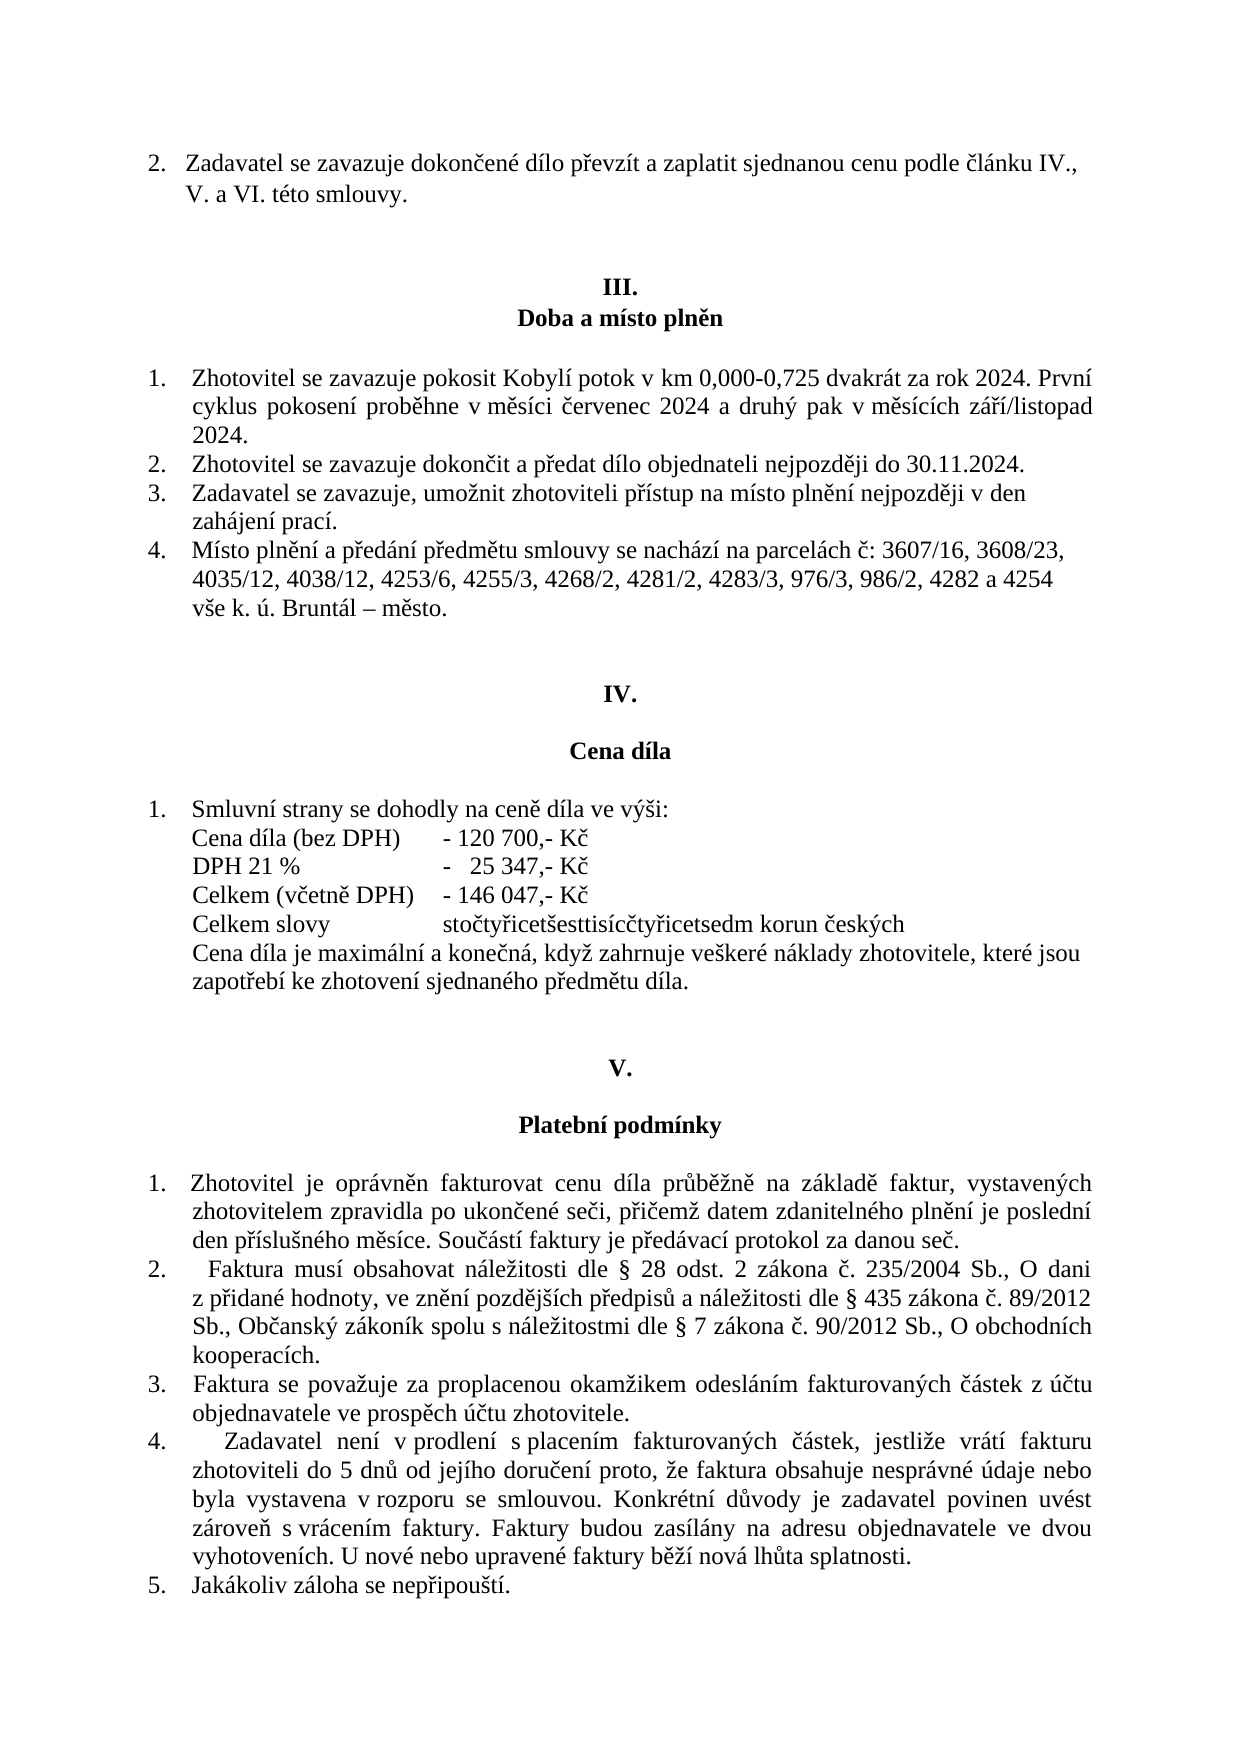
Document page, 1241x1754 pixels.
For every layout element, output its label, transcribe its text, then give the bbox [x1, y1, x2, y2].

list Cena díla je maximální a konečná, když zahrnuje veškeré náklady zhotovitele, které jsou zapotřebí ke zhotovení sjednaného předmětu díla. [148, 938, 1093, 995]
list Platební podmínky [148, 1110, 1093, 1139]
list 1. Zhotovitel se zavazuje pokosit Kobylí potok v km 0,000-0,725 dvakrát za rok 2024. První cyklus pokosení proběhne v měsíci červenec 2024 a druhý pak v měsících září/listopad 2024. [148, 363, 1093, 449]
list Celkem slovy stočtyřicetšesttisícčtyřicetsedm korun českých [148, 909, 1093, 938]
list Celkem (včetně DPH) - 146 047,- Kč [148, 880, 1093, 909]
list III. [148, 272, 1093, 301]
list 2. Faktura musí obsahovat náležitosti dle § 28 odst. 2 zákona č. 235/2004 Sb., O dani z přidané hodnoty, ve znění pozdějších předpisů a náležitosti dle § 435 zákona č. 89/2012 Sb., Občanský zákoník spolu s náležitostmi dle § 7 zákona č. 90/2012 Sb., O obchodních kooperacích. [148, 1254, 1093, 1369]
list 2. Zhotovitel se zavazuje dokončit a předat dílo objednateli nejpozději do 30.11.2024. [148, 449, 1093, 478]
list 4. Zadavatel není v prodlení s placením fakturovaných částek, jestliže vrátí fakturu zhotoviteli do 5 dnů od jejího doručení proto, že faktura obsahuje nesprávné údaje nebo byla vystavena v rozporu se smlouvou. Konkrétní důvody je zadavatel povinen uvést zároveň s vrácením faktury. Faktury budou zasílány na adresu objednavatele ve dvou vyhotoveních. U nové nebo upravené faktury běží nová lhůta splatnosti. [148, 1426, 1093, 1570]
list Zadavatel se zavazuje dokončené dílo převzít a zaplatit sjednanou cenu podle článku IV., V. a VI. této smlouvy. [148, 148, 1093, 207]
list 3. Faktura se považuje za proplacenou okamžikem odesláním fakturovaných částek z účtu objednavatele ve prospěch účtu zhotovitele. [148, 1369, 1093, 1426]
list 1. Smluvní strany se dohodly na ceně díla ve výši: [148, 794, 1093, 823]
list 1. Zhotovitel je oprávněn fakturovat cenu díla průběžně na základě faktur, vystavených zhotovitelem zpravidla po ukončené seči, přičemž datem zdanitelného plnění je poslední den příslušného měsíce. Součástí faktury je předávací protokol za danou seč. [148, 1168, 1093, 1254]
list IV. [148, 679, 1093, 708]
list DPH 21 % - 25 347,- Kč [148, 851, 1093, 880]
list Cena díla [148, 736, 1093, 765]
list 4. Místo plnění a předání předmětu smlouvy se nachází na parcelách č: 3607/16, 3608/23, 4035/12, 4038/12, 4253/6, 4255/3, 4268/2, 4281/2, 4283/3, 976/3, 986/2, 4282 a 4254 vše k. ú. Bruntál – město. [148, 535, 1093, 621]
list V. [148, 1053, 1093, 1081]
list Doba a místo plněn [148, 303, 1093, 332]
list Cena díla (bez DPH) - 120 700,- Kč [148, 823, 1093, 851]
list 5. Jakákoliv záloha se nepřipouští. [148, 1570, 1093, 1599]
list 3. Zadavatel se zavazuje, umožnit zhotoviteli přístup na místo plnění nejpozději v den zahájení prací. [148, 478, 1093, 535]
